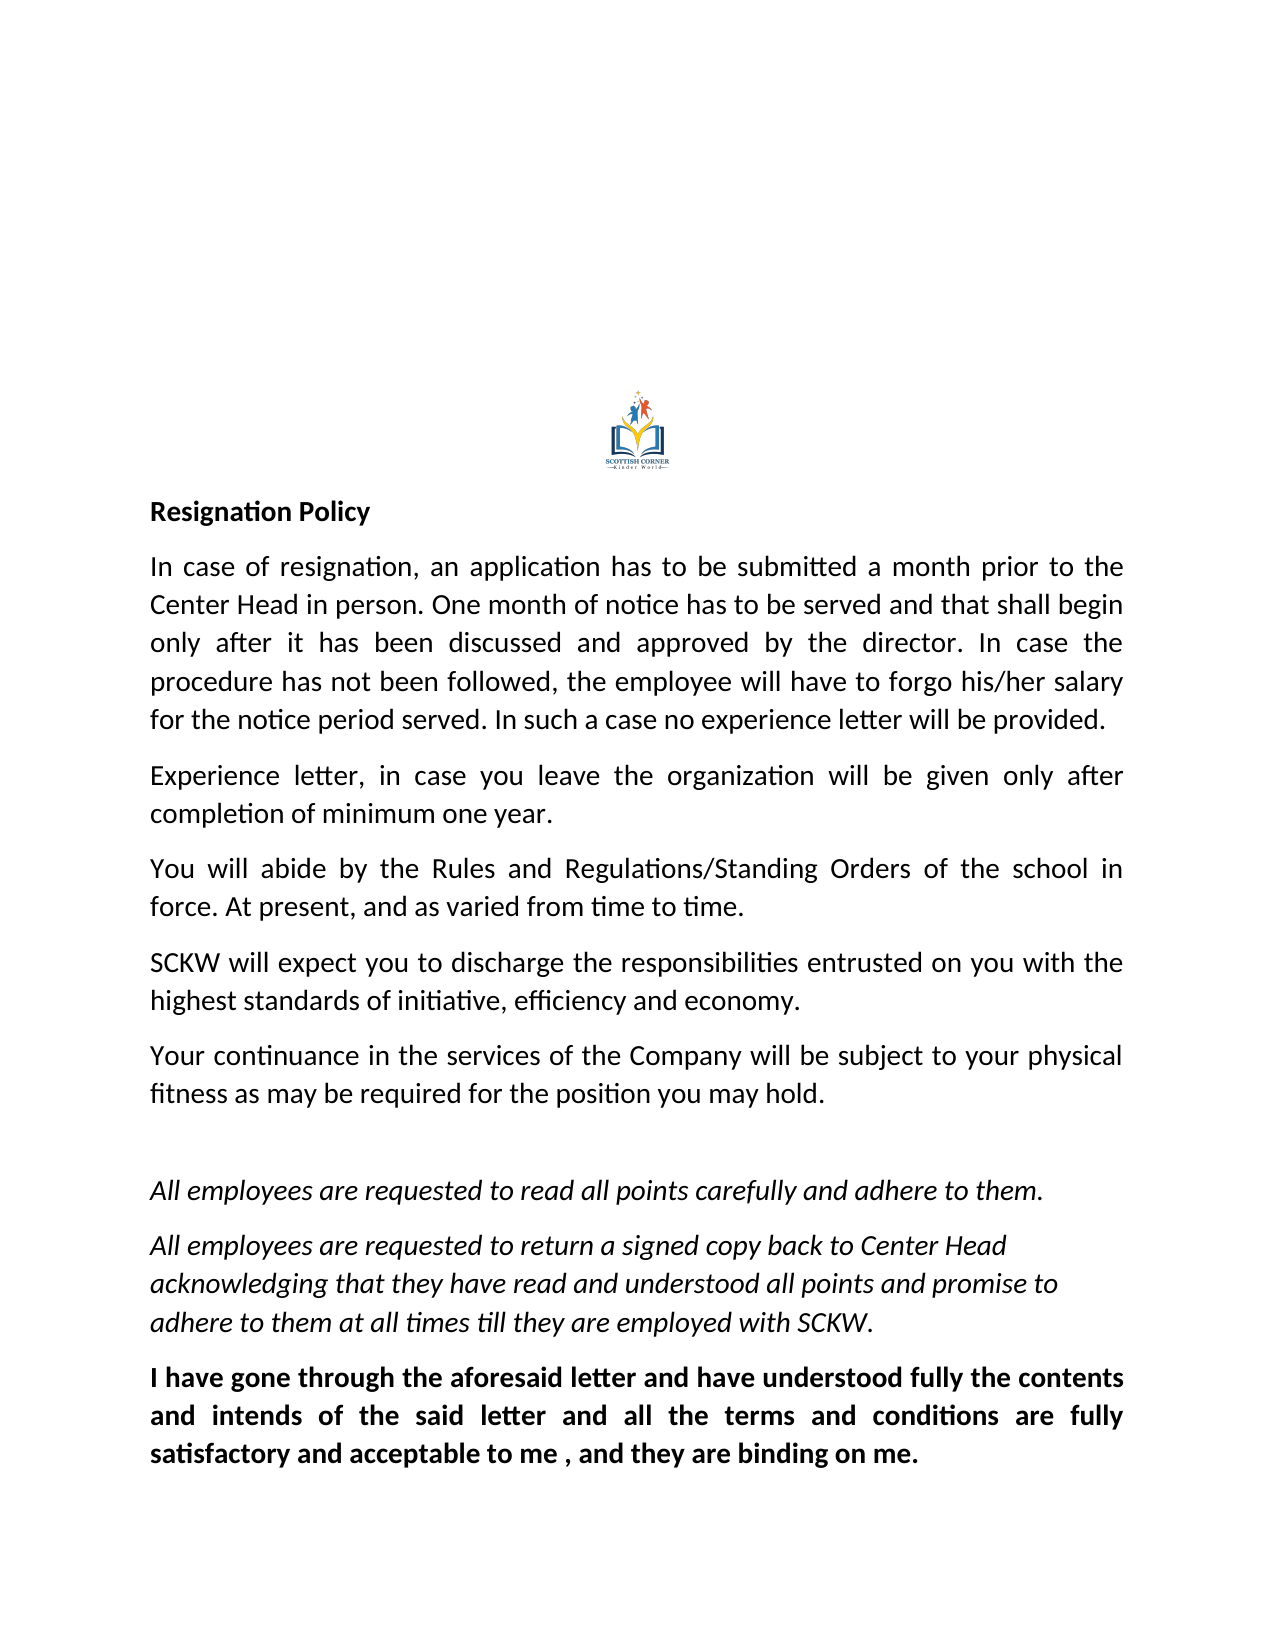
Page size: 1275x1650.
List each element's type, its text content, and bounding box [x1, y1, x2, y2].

text I have gone through the aforesaid letter and have understood fully the contents and intends of the said letter and all the terms and conditions are fully satisfactory and acceptable to me , and they are binding on me. [150, 1359, 1125, 1471]
text Resignation Policy [150, 493, 1125, 528]
text All employees are requested to read all points carefully and adhere to them. [150, 1172, 1125, 1207]
text All employees are requested to return a signed copy back to Center Head acknowledging that they have read and understood all points and promise to adhere to them at all times till they are employed with SCKW. [150, 1227, 1125, 1339]
text SCKW will expect you to discharge the responsibilities entrusted on you with the highest standards of initiative, efficiency and economy. [150, 944, 1125, 1018]
text You will abide by the Rules and Regulations/Standing Orders of the school in force. At present, and as varied from time to time. [150, 850, 1125, 924]
text Experience letter, in case you leave the organization will be given only after completion of minimum one year. [150, 757, 1125, 831]
picture [578, 370, 697, 489]
text Your continuance in the services of the Company will be subject to your physical fitness as may be required for the position you may hold. [150, 1037, 1125, 1111]
text In case of resignation, an application has to be submitted a month prior to the Center Head in person. One month of notice has to be served and that shall begin only after it has been discussed and approved by the director. In case the procedure has not been followed, the employee will have to forgo his/her salary for the notice period served. In such a case no experience letter will be provided. [150, 548, 1125, 737]
